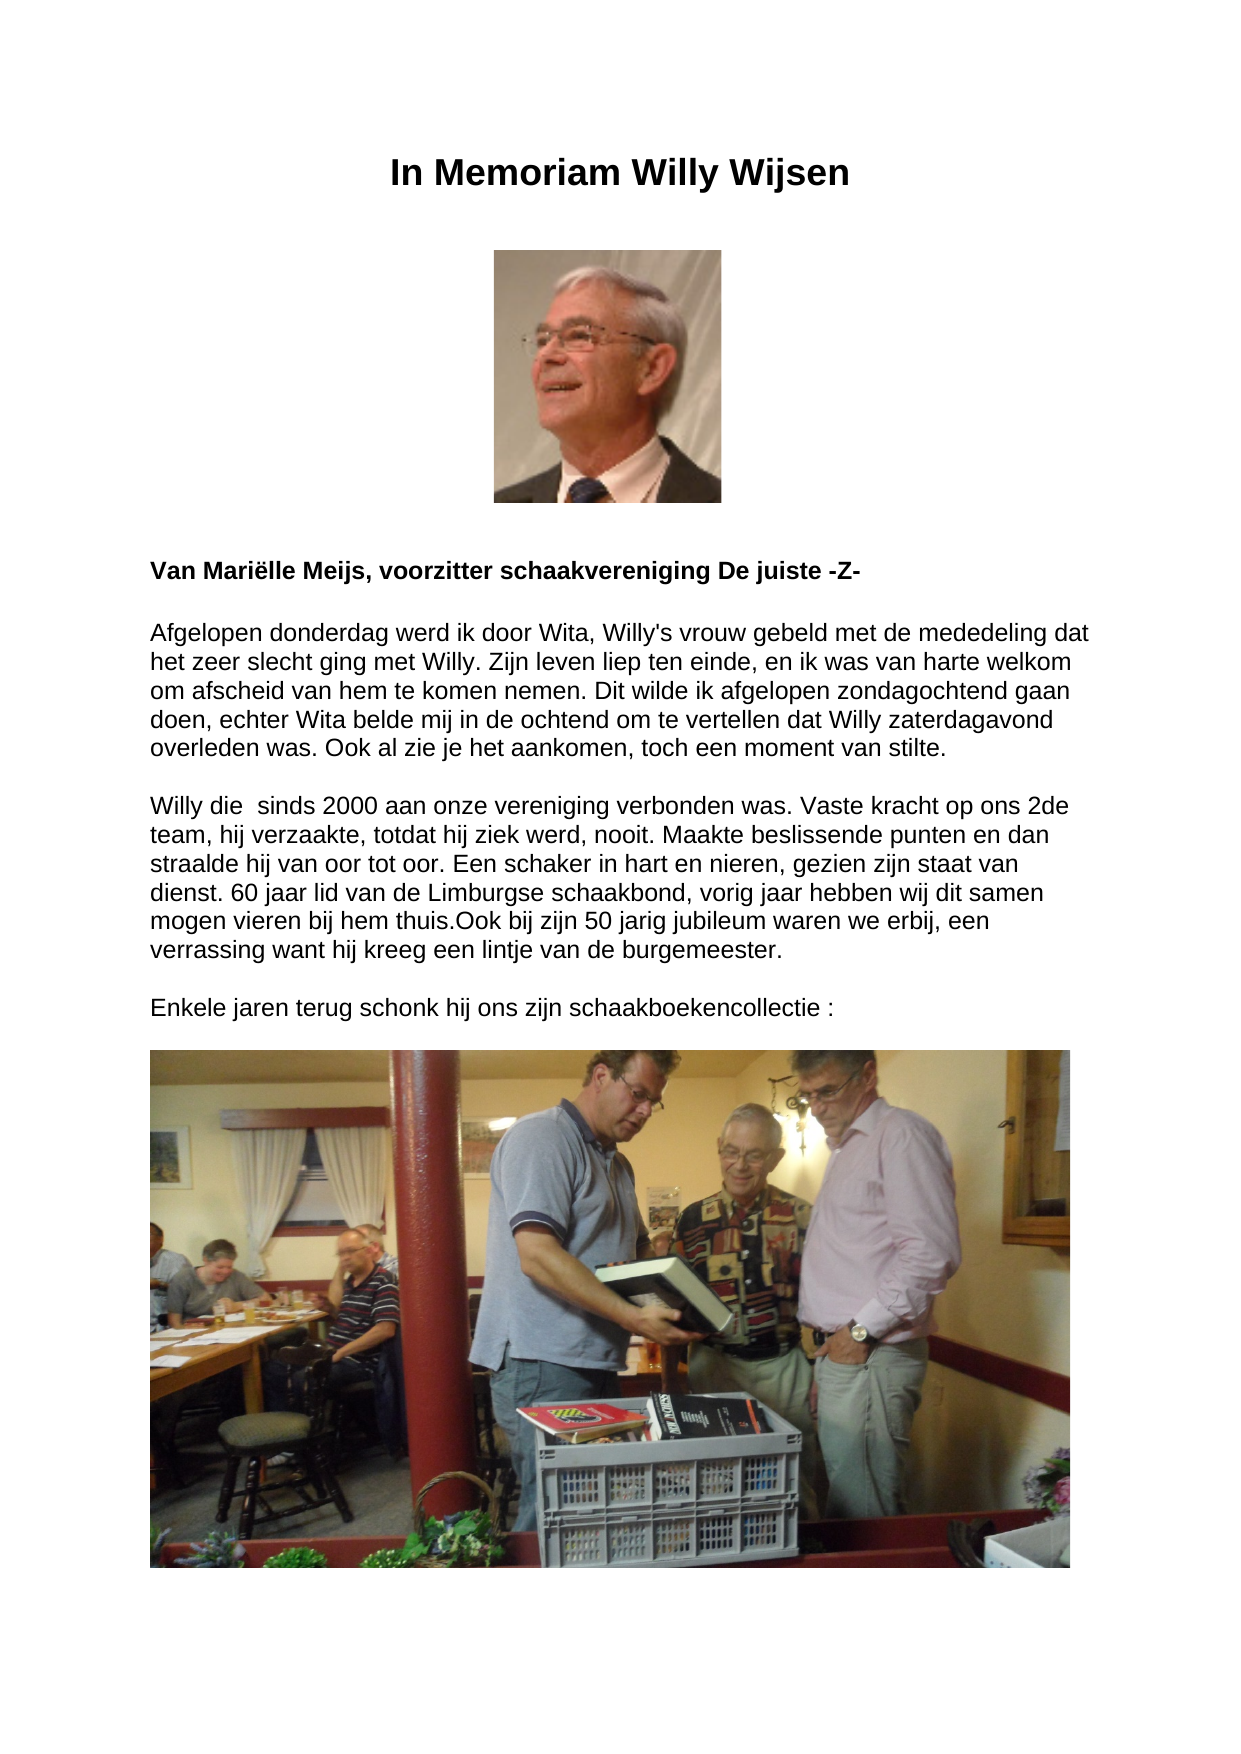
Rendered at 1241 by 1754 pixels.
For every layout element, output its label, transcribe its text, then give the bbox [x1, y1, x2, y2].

picture [493, 250, 722, 503]
picture [150, 1050, 1071, 1568]
text In Memoriam Willy Wijsen [150, 150, 1090, 225]
text Van Mariëlle Meijs, voorzitter schaakvereniging De juiste -Z- [150, 250, 1090, 585]
text Willy die sinds 2000 aan onze vereniging verbonden was. Vaste kracht op ons 2de team, hij verzaakte, totdat hij ziek werd, nooit. Maakte beslissende punten en dan straalde hij van oor tot oor. Een schaker in hart en nieren, gezien zijn staat van dienst. 60 jaar lid van de Limburgse schaakbond, vorig jaar hebben wij dit samen mogen vieren bij hem thuis.Ook bij zijn 50 jarig jubileum waren we erbij, een verrassing want hij kreeg een lintje van de burgemeester. [150, 791, 1090, 964]
text Afgelopen donderdag werd ik door Wita, Willy's vrouw gebeld met de mededeling dat het zeer slecht ging met Willy. Zijn leven liep ten einde, en ik was van harte welkom om afscheid van hem te komen nemen. Dit wilde ik afgelopen zondagochtend gaan doen, echter Wita belde mij in de ochtend om te vertellen dat Willy zaterdagavond overleden was. Ook al zie je het aankomen, toch een moment van stilte. [150, 618, 1090, 762]
